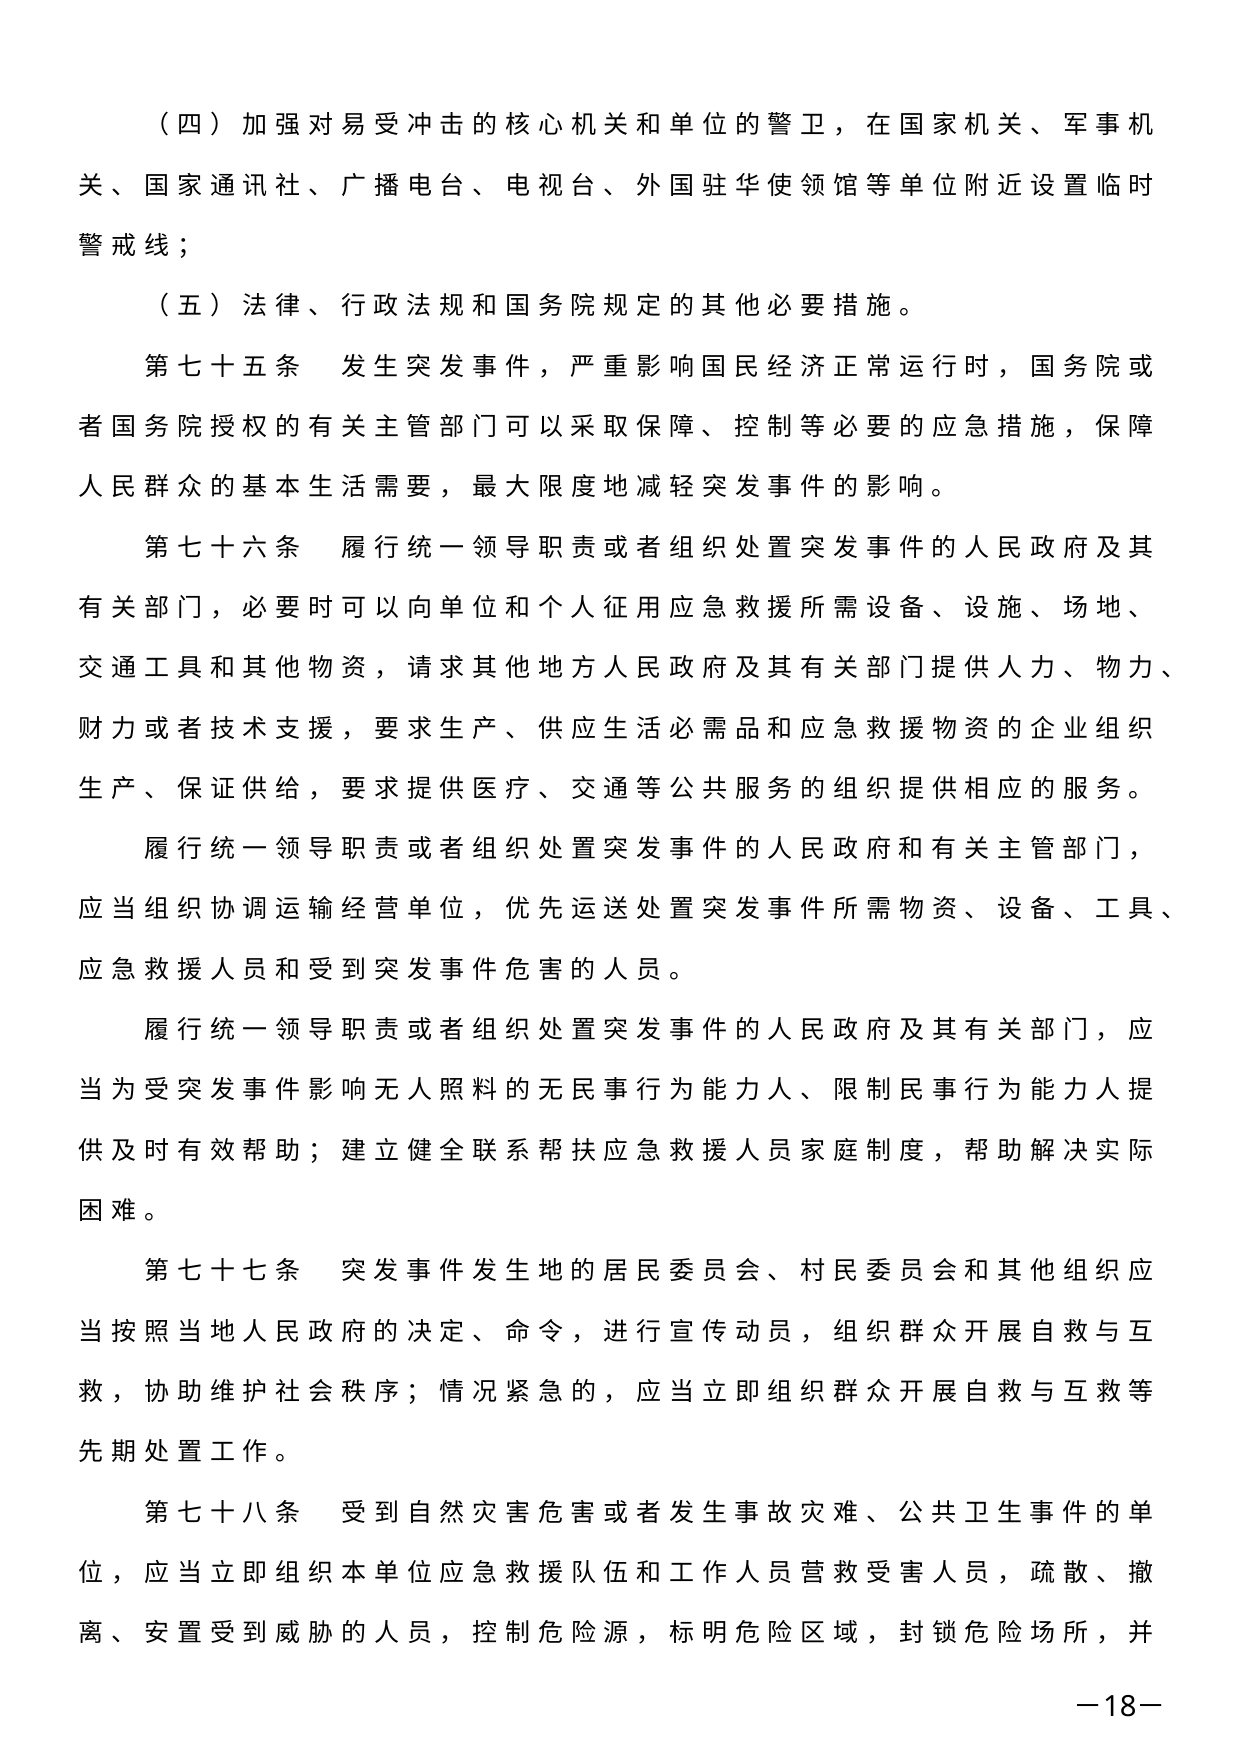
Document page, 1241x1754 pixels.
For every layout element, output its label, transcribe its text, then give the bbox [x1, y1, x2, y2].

text 第七十六条 履行统一领导职责或者组织处置突发事件的人民政府及其有关部门，必要时可以向单位和个人征用应急救援所需设备、设施、场地、交通工具和其他物资，请求其他地方人民政府及其有关部门提供人力、物力、财力或者技术支援，要求生产、供应生活必需品和应急救援物资的企业组织生产、保证供给，要求提供医疗、交通等公共服务的组织提供相应的服务。 [79, 515, 1161, 817]
text 第七十五条 发生突发事件，严重影响国民经济正常运行时，国务院或者国务院授权的有关主管部门可以采取保障、控制等必要的应急措施，保障人民群众的基本生活需要，最大限度地减轻突发事件的影响。 [79, 334, 1161, 515]
text （四）加强对易受冲击的核心机关和单位的警卫，在国家机关、军事机关、国家通讯社、广播电台、电视台、外国驻华使领馆等单位附近设置临时警戒线； [79, 93, 1161, 274]
text 履行统一领导职责或者组织处置突发事件的人民政府及其有关部门，应当为受突发事件影响无人照料的无民事行为能力人、限制民事行为能力人提供及时有效帮助；建立健全联系帮扶应急救援人员家庭制度，帮助解决实际困难。 [79, 998, 1161, 1239]
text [79, 1480, 1161, 1661]
text 履行统一领导职责或者组织处置突发事件的人民政府和有关主管部门，应当组织协调运输经营单位，优先运送处置突发事件所需物资、设备、工具、应急救援人员和受到突发事件危害的人员。 [79, 817, 1161, 998]
text 第七十七条 突发事件发生地的居民委员会、村民委员会和其他组织应当按照当地人民政府的决定、命令，进行宣传动员，组织群众开展自救与互救，协助维护社会秩序；情况紧急的，应当立即组织群众开展自救与互救等先期处置工作。 [79, 1239, 1161, 1480]
text （五）法律、行政法规和国务院规定的其他必要措施。 [79, 274, 1161, 334]
